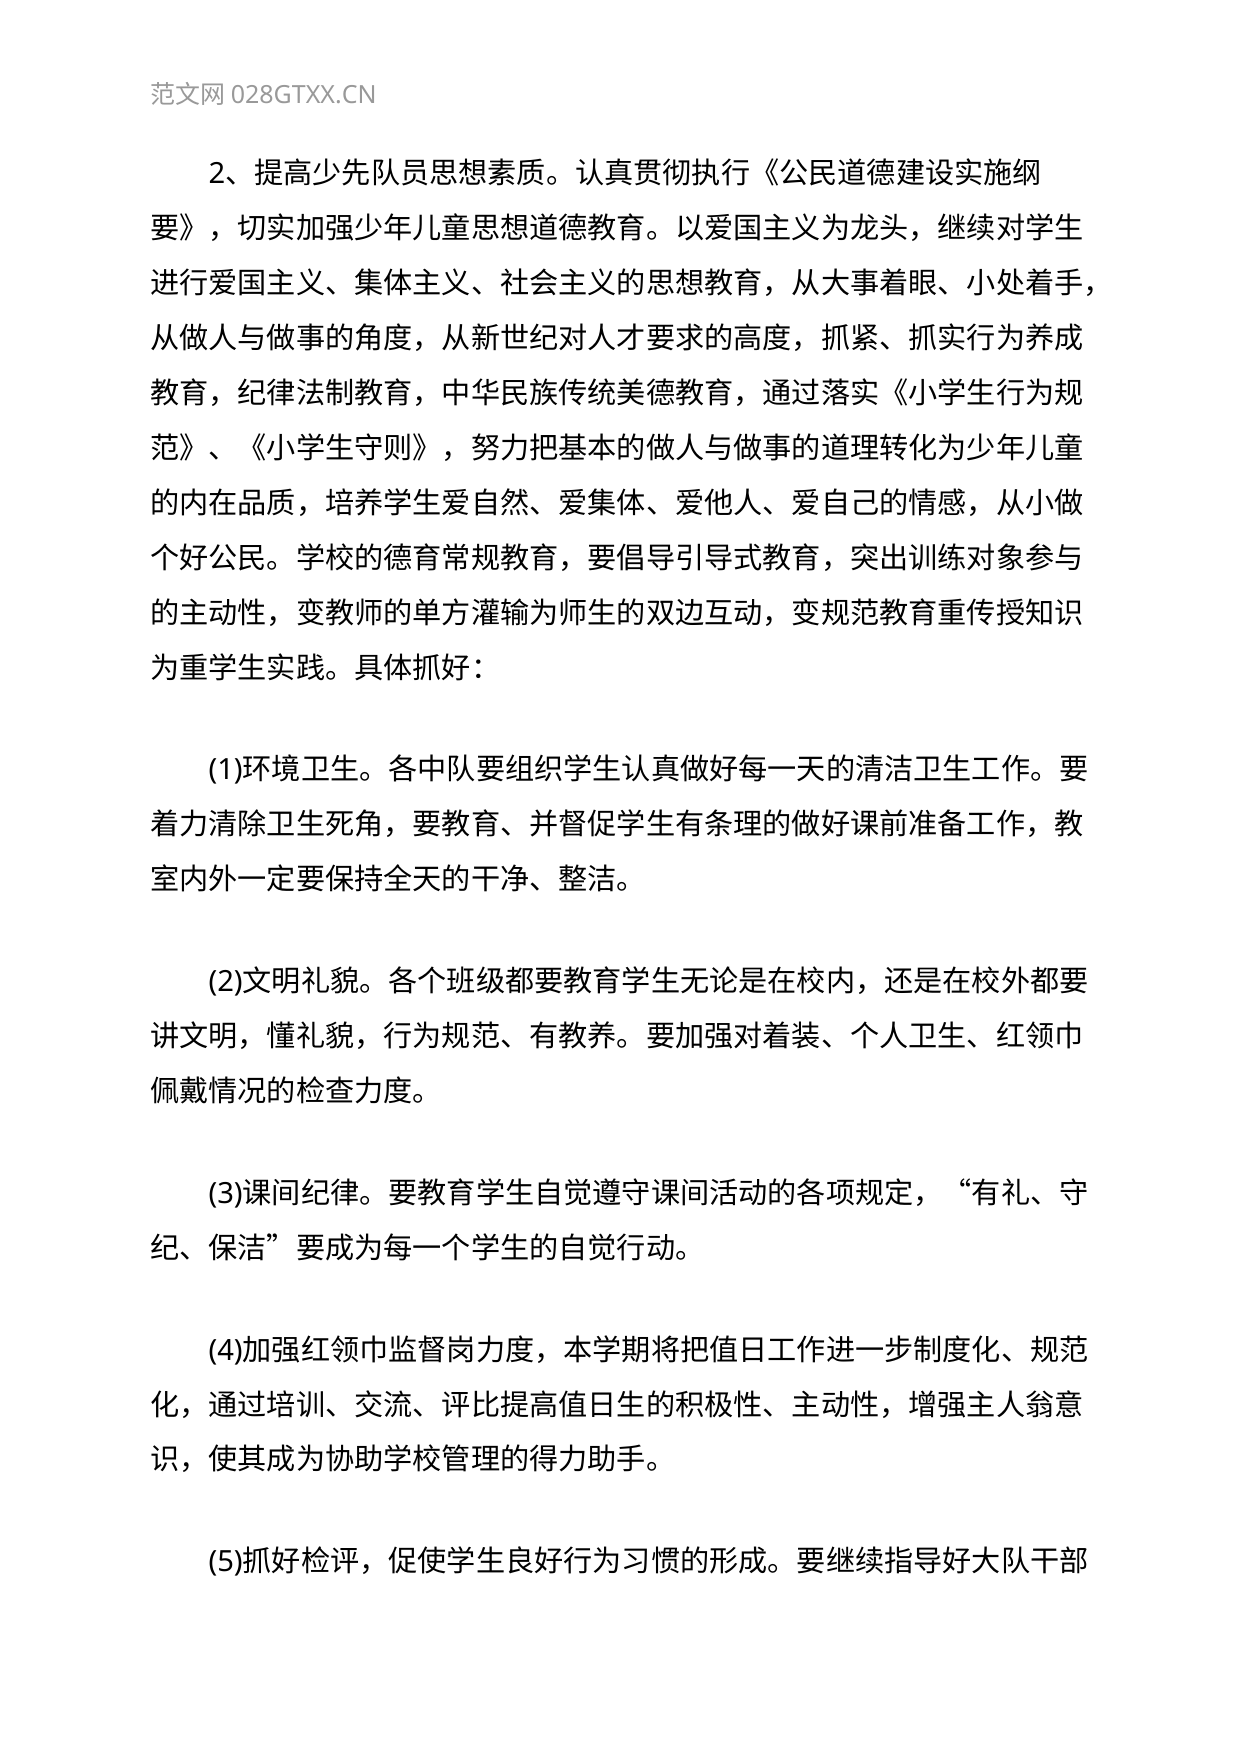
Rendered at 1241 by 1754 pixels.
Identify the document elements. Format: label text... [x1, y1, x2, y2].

text (4)加强红领巾监督岗力度，本学期将把值日工作进一步制度化、规范化，通过培训、交流、评比提高值日生的积极性、主动性，增强主人翁意识，使其成为协助学校管理的得力助手。 [150, 1326, 1090, 1478]
text (2)文明礼貌。各个班级都要教育学生无论是在校内，还是在校外都要讲文明，懂礼貌，行为规范、有教养。要加强对着装、个人卫生、红领巾佩戴情况的检查力度。 [150, 958, 1090, 1110]
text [150, 1538, 1090, 1580]
text (3)课间纪律。要教育学生自觉遵守课间活动的各项规定，“有礼、守纪、保洁”要成为每一个学生的自觉行动。 [150, 1169, 1090, 1267]
text (1)环境卫生。各中队要组织学生认真做好每一天的清洁卫生工作。要着力清除卫生死角，要教育、并督促学生有条理的做好课前准备工作，教室内外一定要保持全天的干净、整洁。 [150, 746, 1090, 898]
text 2、提高少先队员思想素质。认真贯彻执行《公民道德建设实施纲要》，切实加强少年儿童思想道德教育。以爱国主义为龙头，继续对学生进行爱国主义、集体主义、社会主义的思想教育，从大事着眼、小处着手，从做人与做事的角度，从新世纪对人才要求的高度，抓紧、抓实行为养成教育，纪律法制教育，中华民族传统美德教育，通过落实《小学生行为规范》、《小学生守则》，努力把基本的做人与做事的道理转化为少年儿童的内在品质，培养学生爱自然、爱集体、爱他人、爱自己的情感，从小做个好公民。学校的德育常规教育，要倡导引导式教育，突出训练对象参与的主动性，变教师的单方灌输为师生的双边互动，变规范教育重传授知识为重学生实践。具体抓好： [150, 150, 1090, 686]
